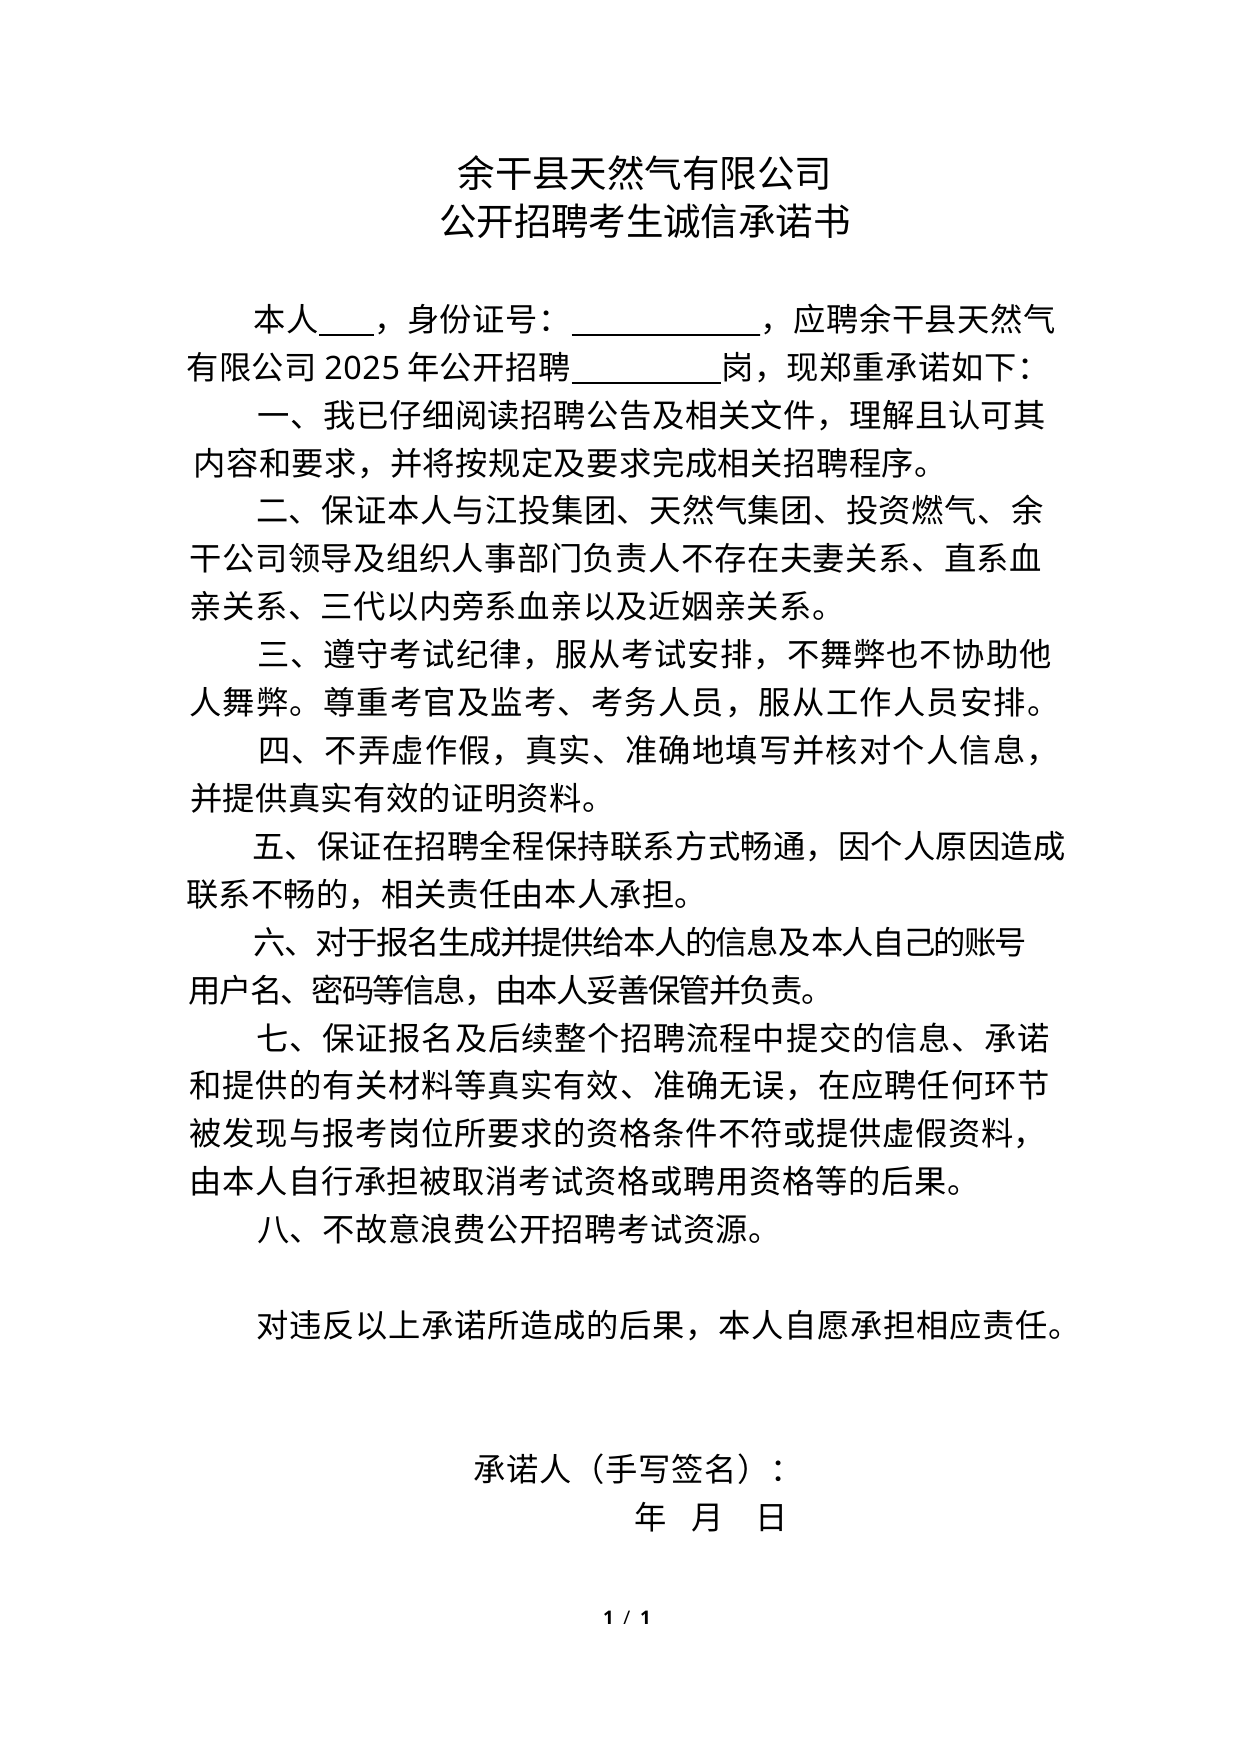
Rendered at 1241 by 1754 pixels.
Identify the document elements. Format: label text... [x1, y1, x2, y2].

text 年 月 日 [186, 1491, 1081, 1539]
text 承诺人（手写签名）： [186, 1443, 1081, 1491]
text 二、保证本人与江投集团、天然气集团、投资燃气、余干公司领导及组织人事部门负责人不存在夫妻关系、直系血亲关系、三代以内旁系血亲以及近姻亲关系。 [189, 484, 1052, 628]
text 对违反以上承诺所造成的后果，本人自愿承担相应责任。 [186, 1299, 1081, 1347]
text 余干县天然气有限公司 [208, 149, 1081, 197]
text 本人 ，身份证号： ，应聘余干县天然气有限公司2025年公开招聘 岗，现郑重承诺如下： [186, 293, 1081, 389]
text 三、遵守考试纪律，服从考试安排，不舞弊也不协助他 人舞弊。尊重考官及监考、考务人员，服从工作人员安排。 [189, 628, 1062, 724]
text 八、不故意浪费公开招聘考试资源。 [257, 1203, 1081, 1251]
text 六、对于报名生成并提供给本人的信息及本人自己的账号用户名、密码等信息，由本人妥善保管并负责。 [189, 916, 1054, 1012]
text 四、不弄虚作假，真实、准确地填写并核对个人信息， 并提供真实有效的证明资料。 [190, 724, 1062, 820]
list 我已仔细阅读招聘公告及相关文件，理解且认可其 内容和要求，并将按规定及要求完成相关招聘程序。 [193, 389, 1050, 484]
text 五、保证在招聘全程保持联系方式畅通，因个人原因造成联系不畅的，相关责任由本人承担。 [186, 820, 1081, 916]
text 公开招聘考生诚信承诺书 [208, 197, 1081, 245]
text 七、保证报名及后续整个招聘流程中提交的信息、承诺 和提供的有关材料等真实有效、准确无误，在应聘任何环节被发现与报考岗位所要求的资格条件不符或提供虚假资料， 由本人自行承担被取消考试资格或聘用资格等的后果。 [189, 1012, 1053, 1203]
